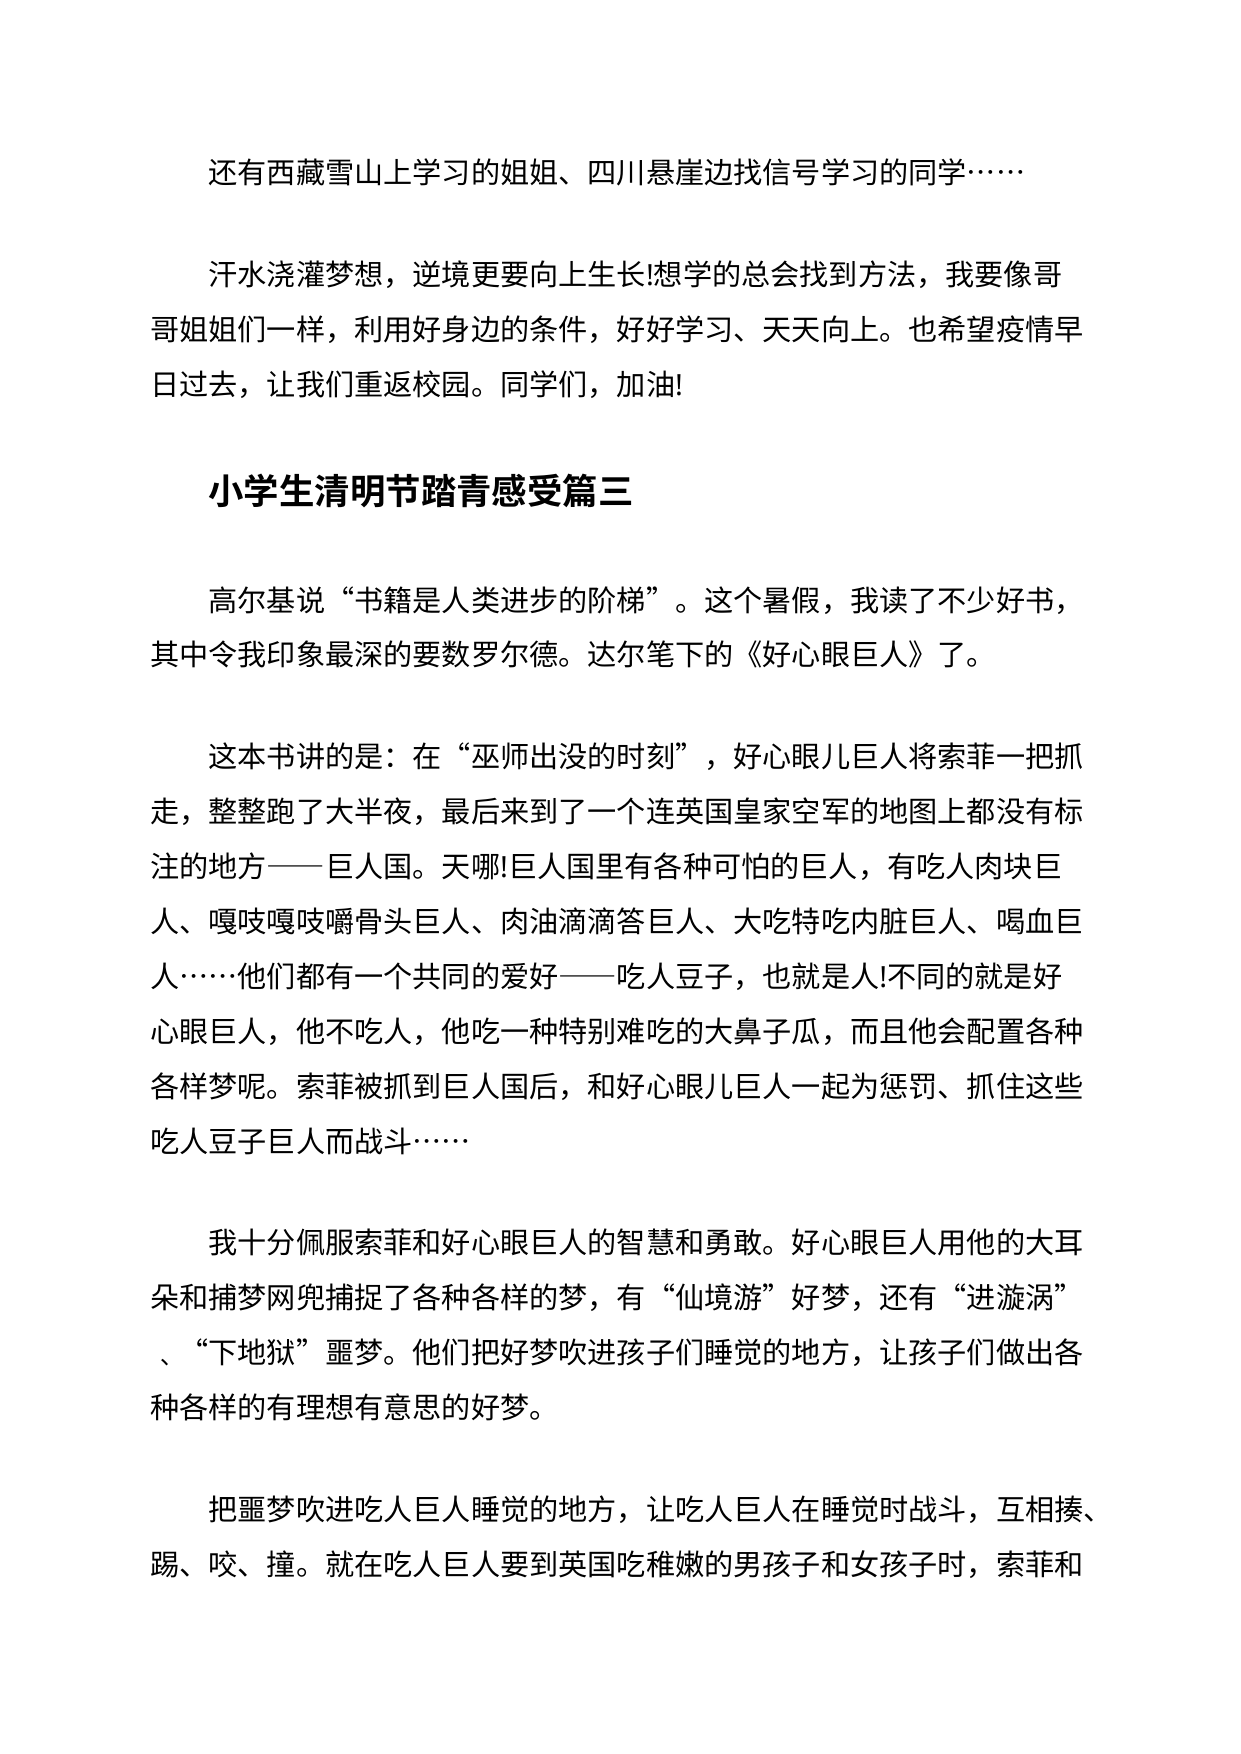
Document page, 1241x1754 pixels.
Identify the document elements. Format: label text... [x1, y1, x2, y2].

text 小学生清明节踏青感受篇三 [150, 464, 1090, 515]
text 我十分佩服索菲和好心眼巨人的智慧和勇敢。好心眼巨人用他的大耳朵和捕梦网兜捕捉了各种各样的梦，有“仙境游”好梦，还有“进漩涡”﹑“下地狱”噩梦。他们把好梦吹进孩子们睡觉的地方，让孩子们做出各种各样的有理想有意思的好梦。 [150, 1220, 1090, 1427]
text 高尔基说“书籍是人类进步的阶梯”。这个暑假，我读了不少好书，其中令我印象最深的要数罗尔德。达尔笔下的《好心眼巨人》了。 [150, 577, 1090, 674]
text 还有西藏雪山上学习的姐姐、四川悬崖边找信号学习的同学…… [150, 150, 1090, 192]
text 汗水浇灌梦想，逆境更要向上生长!想学的总会找到方法，我要像哥哥姐姐们一样，利用好身边的条件，好好学习、天天向上。也希望疫情早日过去，让我们重返校园。同学们，加油! [150, 252, 1090, 404]
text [150, 1486, 1090, 1584]
text 这本书讲的是：在“巫师出没的时刻”，好心眼儿巨人将索菲一把抓走，整整跑了大半夜，最后来到了一个连英国皇家空军的地图上都没有标注的地方——巨人国。天哪!巨人国里有各种可怕的巨人，有吃人肉块巨人、嘎吱嘎吱嚼骨头巨人、肉油滴滴答巨人、大吃特吃内脏巨人、喝血巨人……他们都有一个共同的爱好——吃人豆子，也就是人!不同的就是好心眼巨人，他不吃人，他吃一种特别难吃的大鼻子瓜，而且他会配置各种各样梦呢。索菲被抓到巨人国后，和好心眼儿巨人一起为惩罚、抓住这些吃人豆子巨人而战斗…… [150, 734, 1090, 1161]
